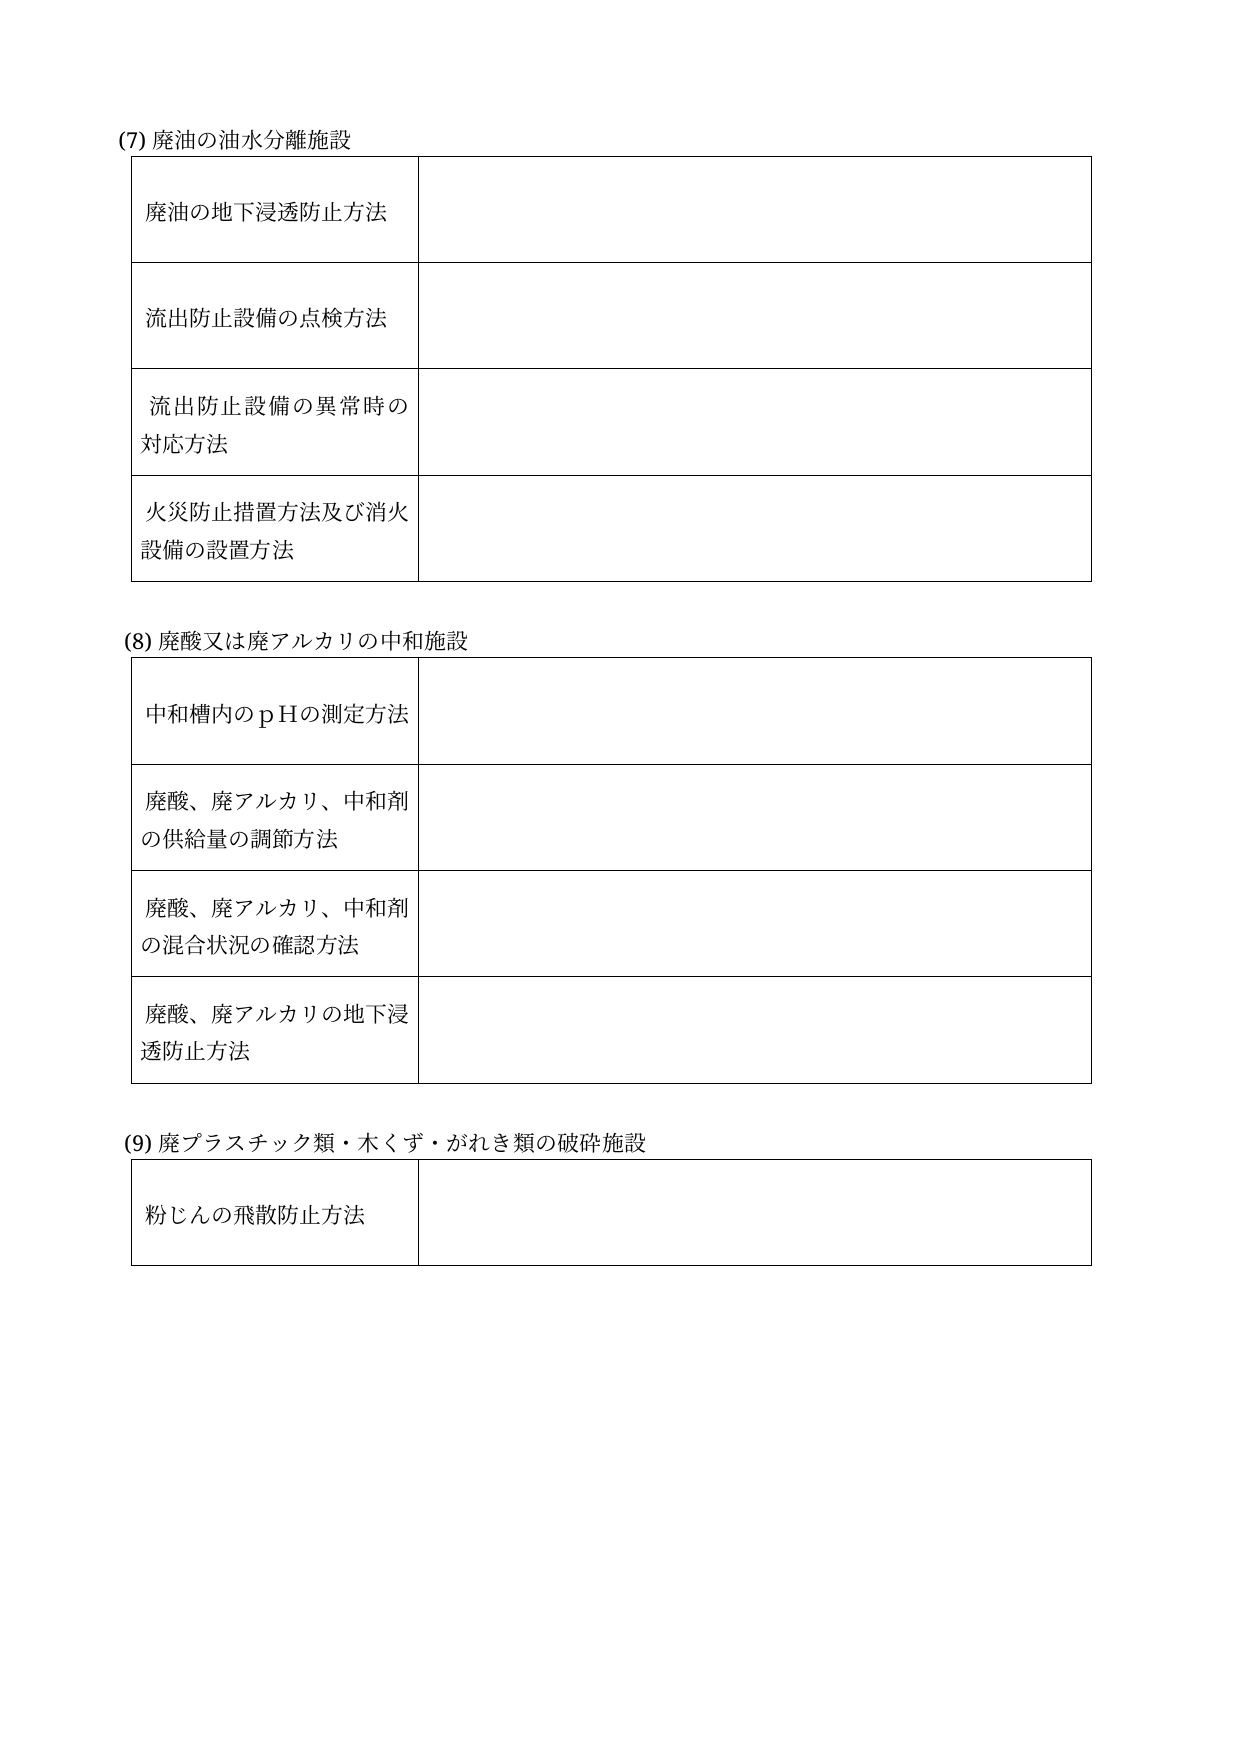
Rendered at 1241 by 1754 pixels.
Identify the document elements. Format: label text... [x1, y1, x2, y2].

table_header 廃油の地下浸透防止方法 [132, 157, 418, 262]
table_cell 火災防止措置方法及び消火設備の設置方法 [132, 476, 418, 581]
text (8) 廃酸又は廃アルカリの中和施設 [118, 619, 1122, 657]
table_cell 廃酸、廃アルカリ、中和剤の供給量の調節方法 [132, 765, 418, 870]
table_cell 廃酸、廃アルカリの地下浸透防止方法 [132, 977, 418, 1082]
table_cell [419, 263, 1091, 368]
table_cell [419, 765, 1091, 870]
text (9) 廃プラスチック類・木くず・がれき類の破砕施設 [118, 1121, 1122, 1158]
text (7) 廃油の油水分離施設 [118, 118, 1122, 156]
table_header [419, 1160, 1091, 1265]
table_header [419, 157, 1091, 262]
table_cell [419, 476, 1091, 581]
table_cell [419, 977, 1091, 1082]
table_cell [419, 369, 1091, 475]
table_cell 流出防止設備の点検方法 [132, 263, 418, 368]
table_header 中和槽内のｐＨの測定方法 [132, 658, 418, 763]
table_cell 流出防止設備の異常時の 対応方法 [132, 369, 418, 475]
table_header 粉じんの飛散防止方法 [132, 1160, 418, 1265]
table_cell 廃酸、廃アルカリ、中和剤の混合状況の確認方法 [132, 871, 418, 976]
table_cell [419, 871, 1091, 976]
table_header [419, 658, 1091, 763]
